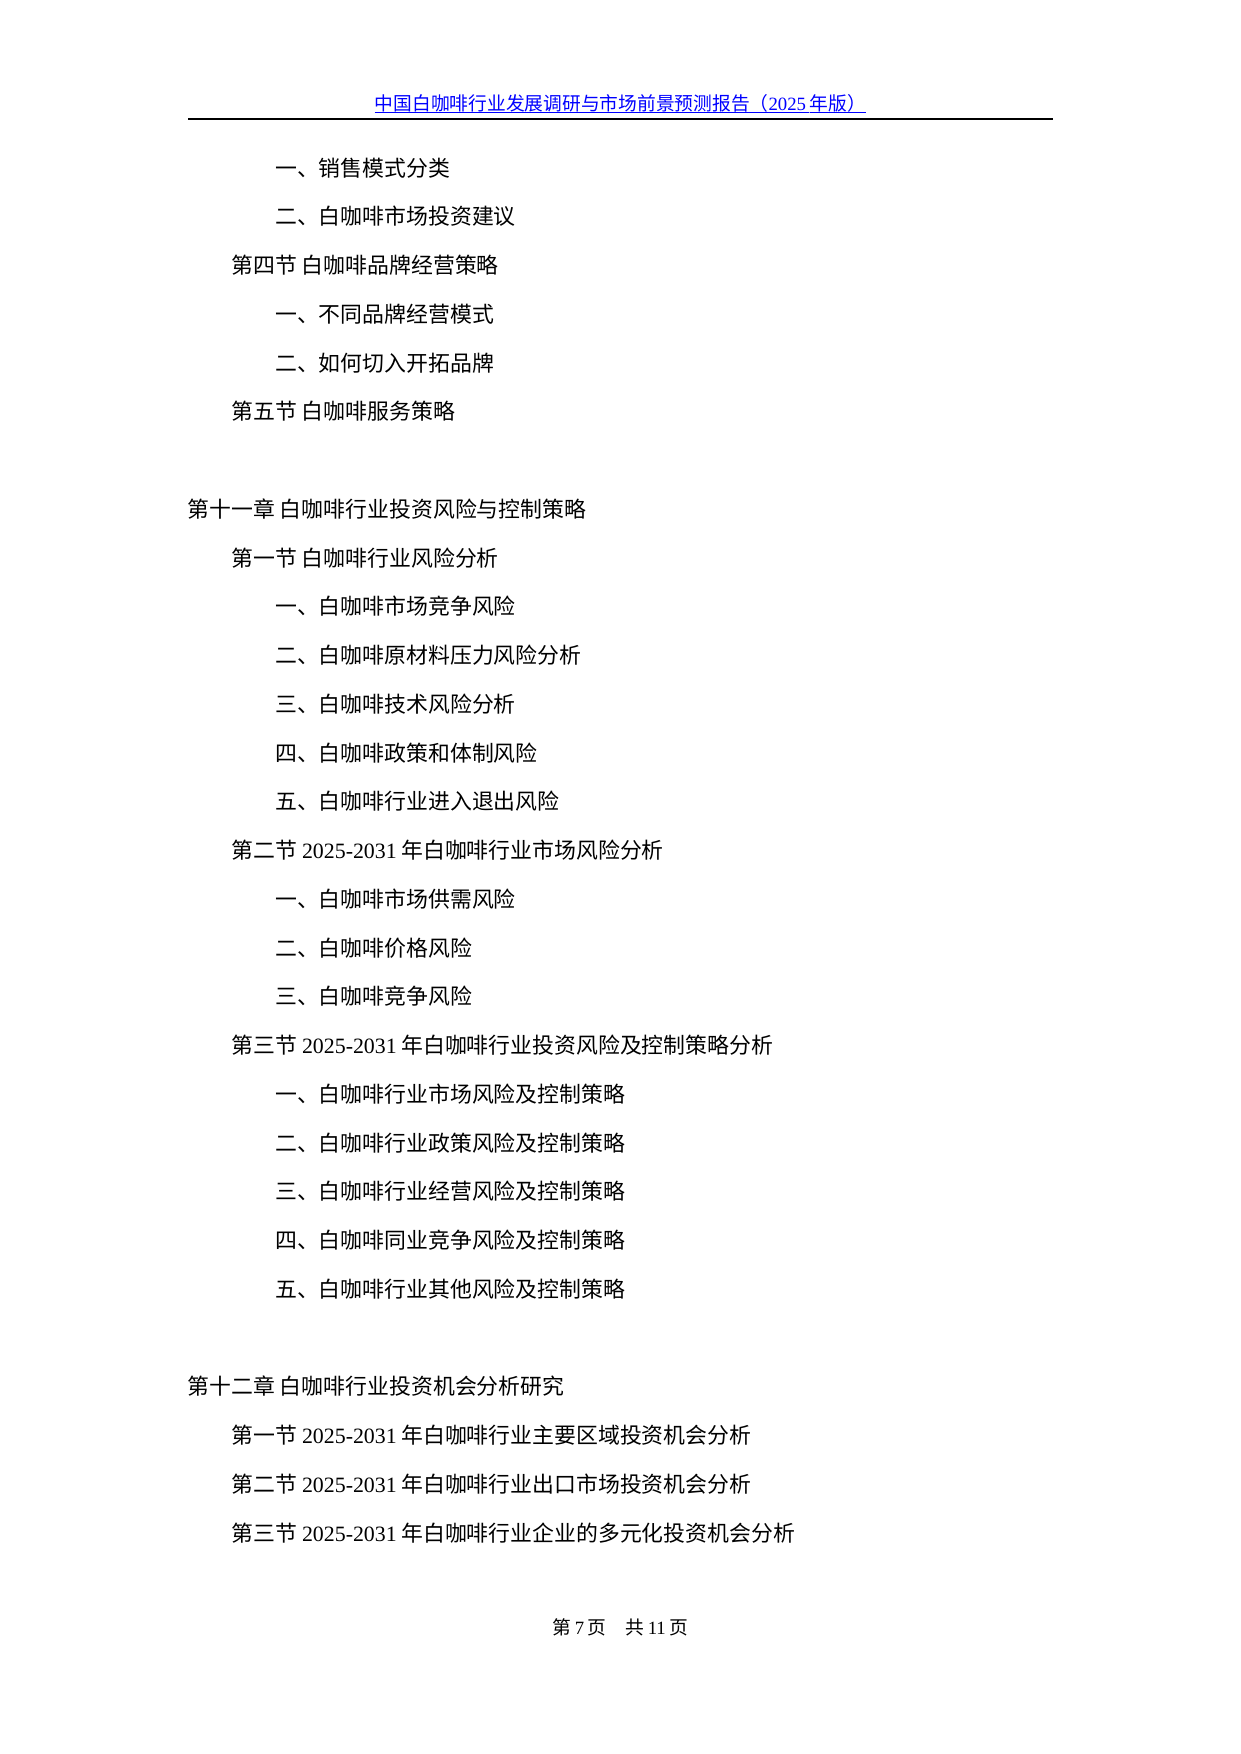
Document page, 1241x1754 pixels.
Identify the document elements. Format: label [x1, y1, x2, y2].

text [187, 150, 1053, 1548]
